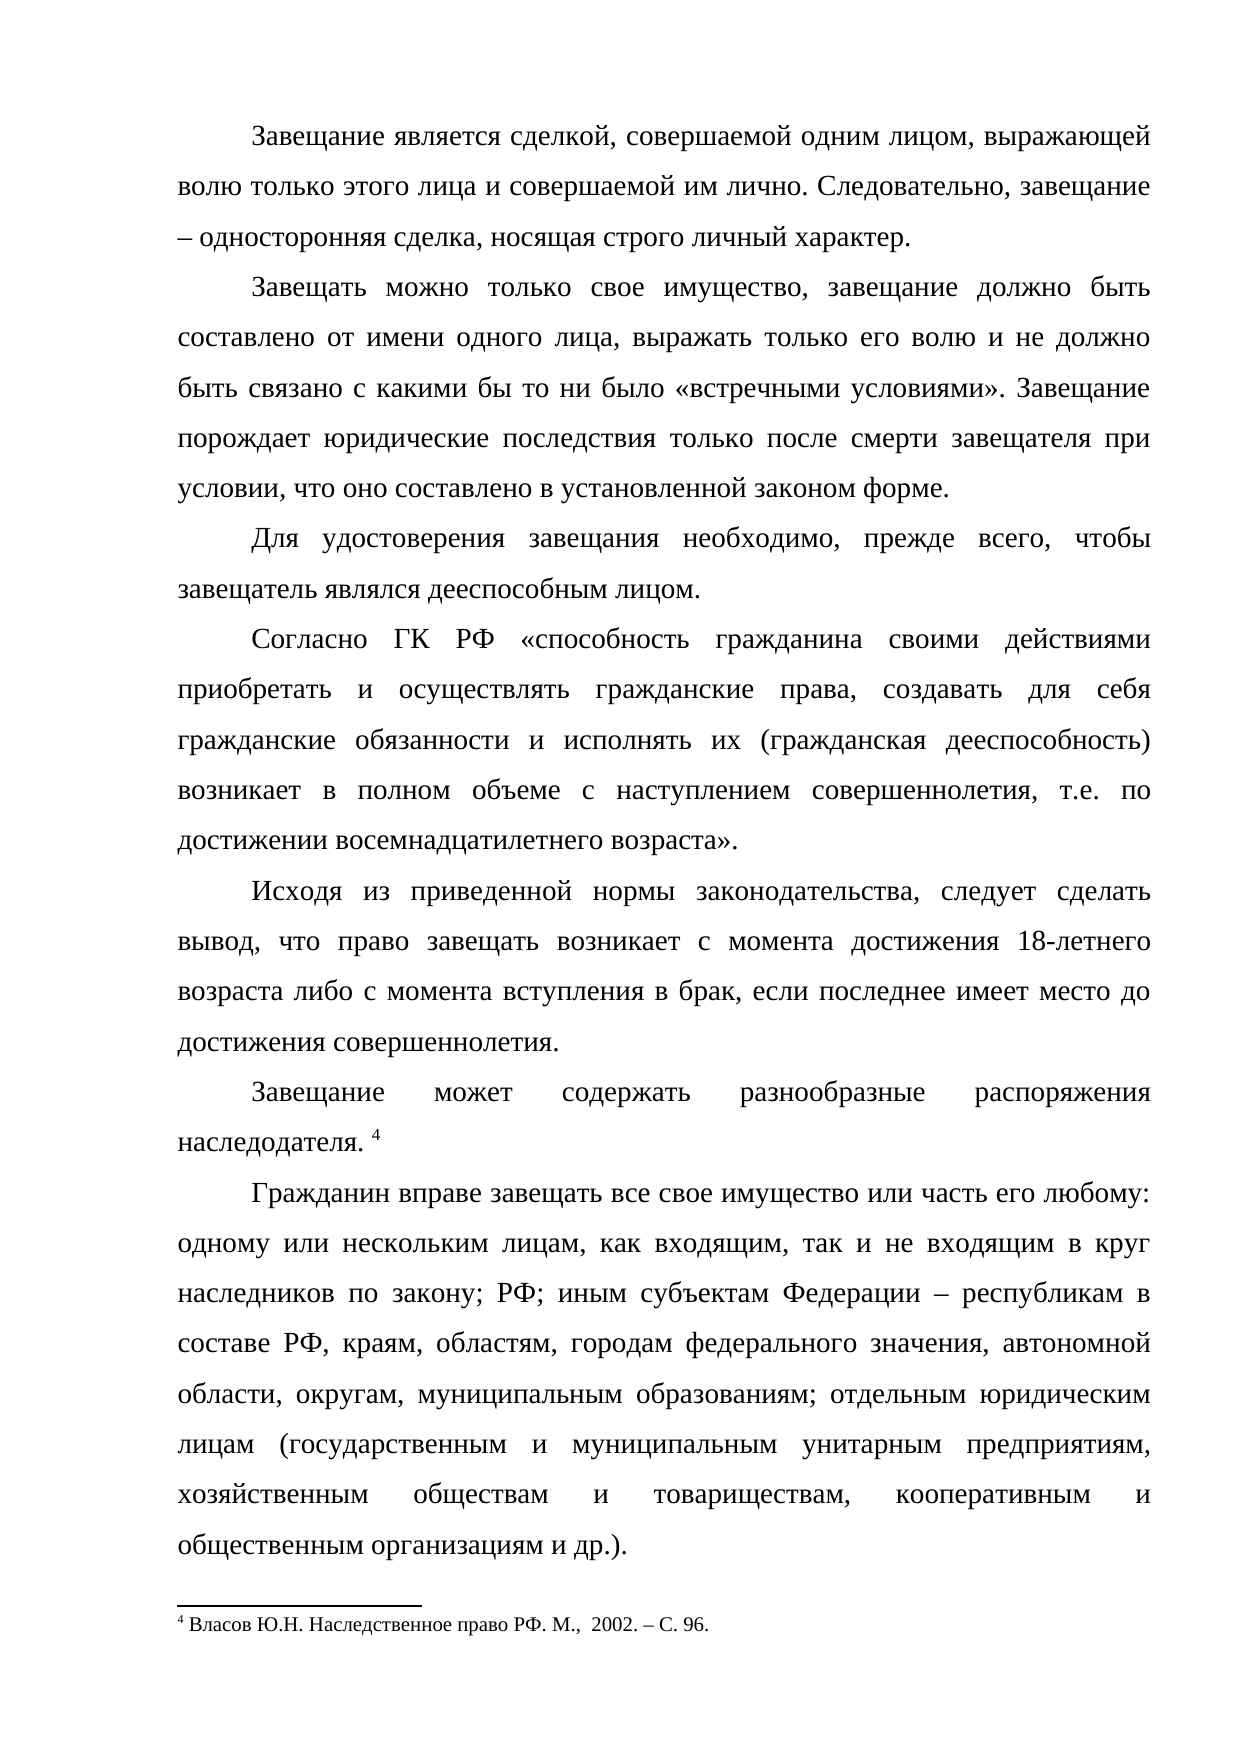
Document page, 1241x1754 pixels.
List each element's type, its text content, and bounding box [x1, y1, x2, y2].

text Завещание является сделкой, совершаемой одним лицом, выражающей волю только этого лица и совершаемой им лично. Следовательно, завещание – односторонняя сделка, носящая строго личный характер. [177, 118, 1152, 252]
text Гражданин вправе завещать все свое имущество или часть его любому: одному или нескольким лицам, как входящим, так и не входящим в круг наследников по закону; РФ; иным субъектам Федерации – республикам в составе РФ, краям, областям, городам федерального значения, автономной области, округам, муниципальным образованиям; отдельным юридическим лицам (государственным и муниципальным унитарным предприятиям, хозяйственным обществам и товариществам, кооперативным и общественным организациям и др.). [177, 1175, 1152, 1560]
text Для удостоверения завещания необходимо, прежде всего, чтобы завещатель являлся дееспособным лицом. [177, 521, 1152, 604]
text Завещание может содержать разнообразные распоряжения наследодателя. [177, 1074, 1152, 1158]
text Исходя из приведенной нормы законодательства, следует сделать вывод, что право завещать возникает с момента достижения 18-летнего возраста либо с момента вступления в брак, если последнее имеет место до достижения совершеннолетия. [177, 873, 1152, 1057]
text Согласно ГК РФ «способность гражданина своими действиями приобретать и осуществлять гражданские права, создавать для себя гражданские обязанности и исполнять их (гражданская дееспособность) возникает в полном объеме с наступлением совершеннолетия, т.е. по достижении восемнадцатилетнего возраста». [177, 621, 1152, 856]
text Завещать можно только свое имущество, завещание должно быть составлено от имени одного лица, выражать только его волю и не должно быть связано с какими бы то ни было «встречными условиями». Завещание порождает юридические последствия только после смерти завещателя при условии, что оно составлено в установленной законом форме. [177, 269, 1152, 504]
